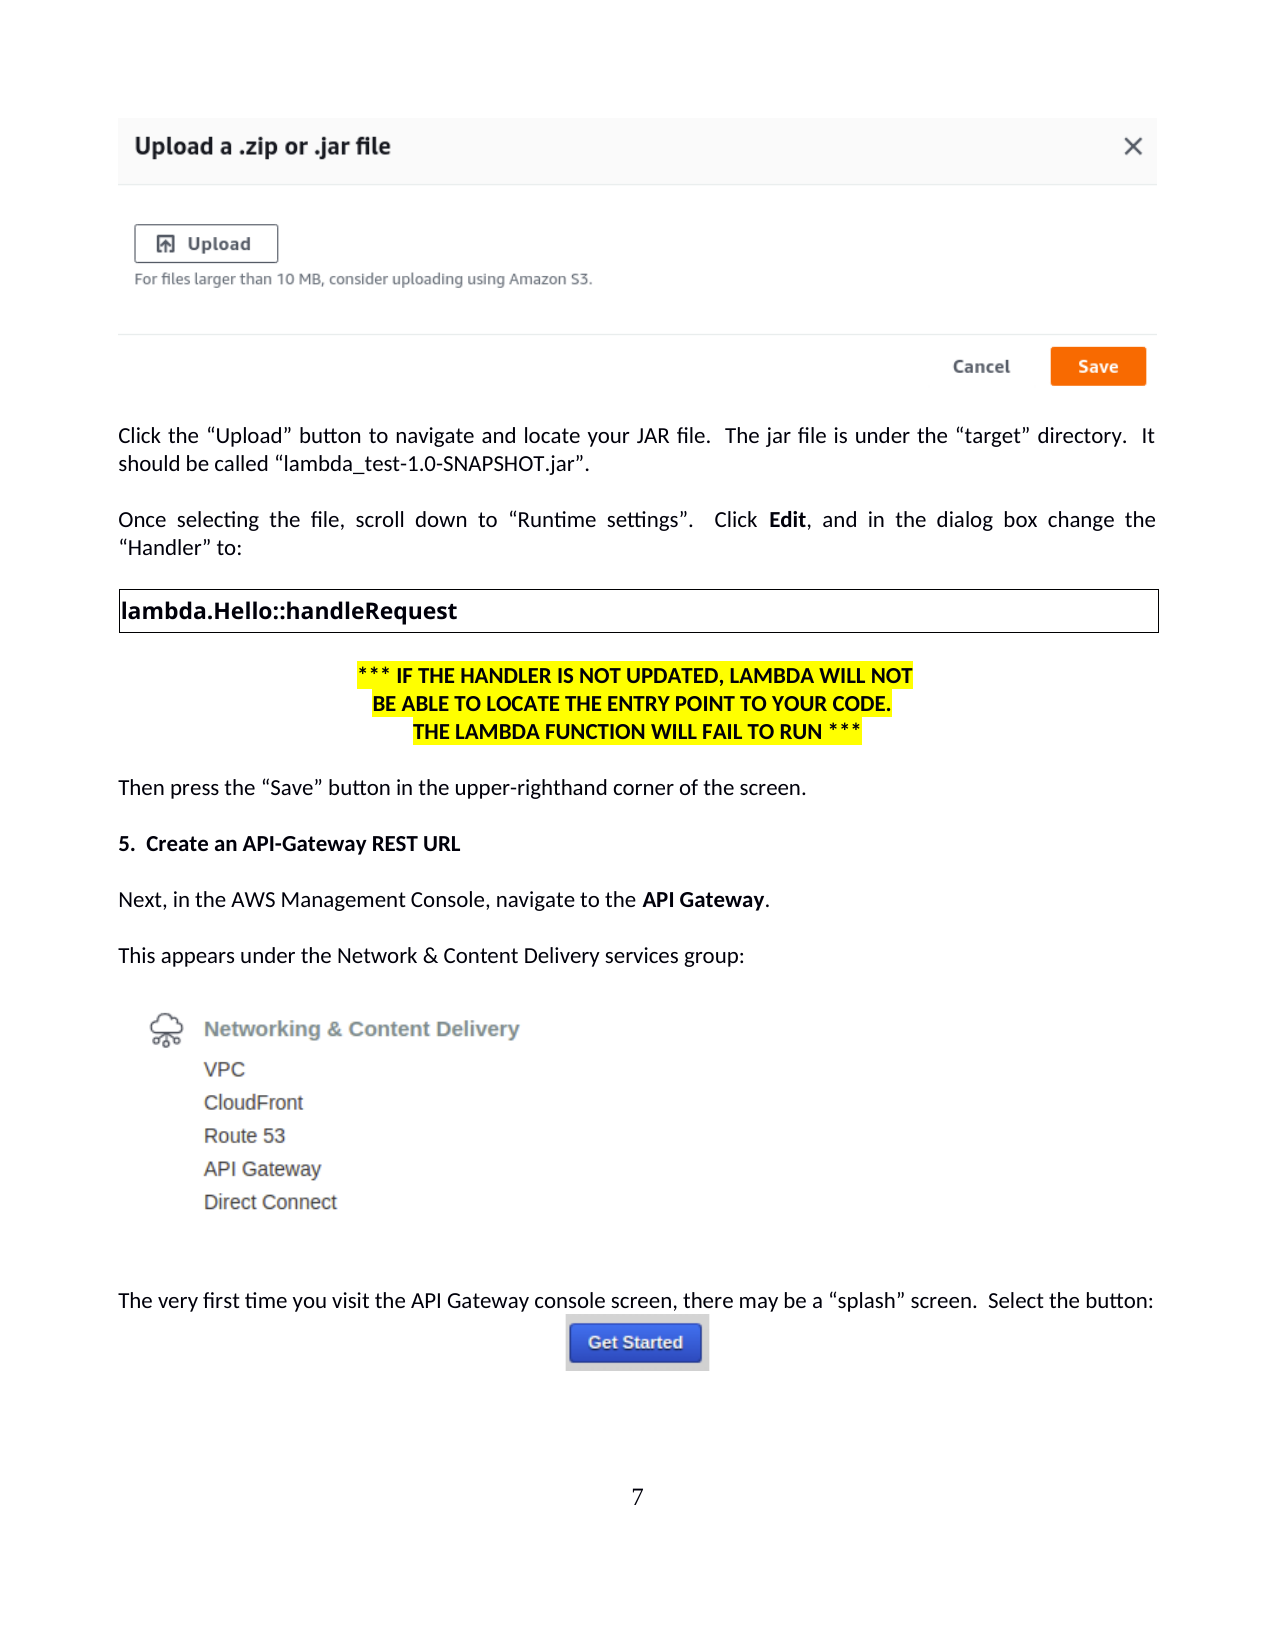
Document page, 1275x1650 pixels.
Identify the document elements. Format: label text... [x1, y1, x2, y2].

text Next, in the AWS Management Console, navigate to the API Gateway. [118, 885, 1157, 913]
text Once selecting the file, scroll down to “Runtime settings”. Click Edit, and in the dialog box change the “Handler” to: [118, 505, 1157, 561]
text *** IF THE HANDLER IS NOT UPDATED, LAMBDA WILL NOT BE ABLE TO LOCATE THE ENTRY POINT TO YOUR CODE. THE LAMBDA FUNCTION WILL FAIL TO RUN *** [862, 661, 1157, 745]
table_header lambda.Hello::handleRequest [120, 590, 1158, 632]
text The very first time you visit the API Gateway console screen, there may be a “splash” screen. Select the button: [118, 1286, 1157, 1314]
text 5. Create an API-Gateway REST URL [118, 829, 1157, 857]
picture [118, 118, 1157, 393]
text This appears under the Network & Content Delivery services group: [118, 941, 1157, 969]
text Click the “Upload” button to navigate and locate your JAR file. The jar file is under the “target” directory. It should be called “lambda_test-1.0-SNAPSHOT.jar”. [118, 421, 1157, 477]
text Then press the “Save” button in the upper-righthand corner of the screen. [118, 773, 1157, 801]
picture [565, 1314, 710, 1371]
picture [118, 997, 580, 1231]
text *** IF THE HANDLER IS NOT UPDATED, LAMBDA WILL NOT BE ABLE TO LOCATE THE ENTRY POINT TO YOUR CODE. THE LAMBDA FUNCTION WILL FAIL TO RUN *** [118, 661, 413, 745]
